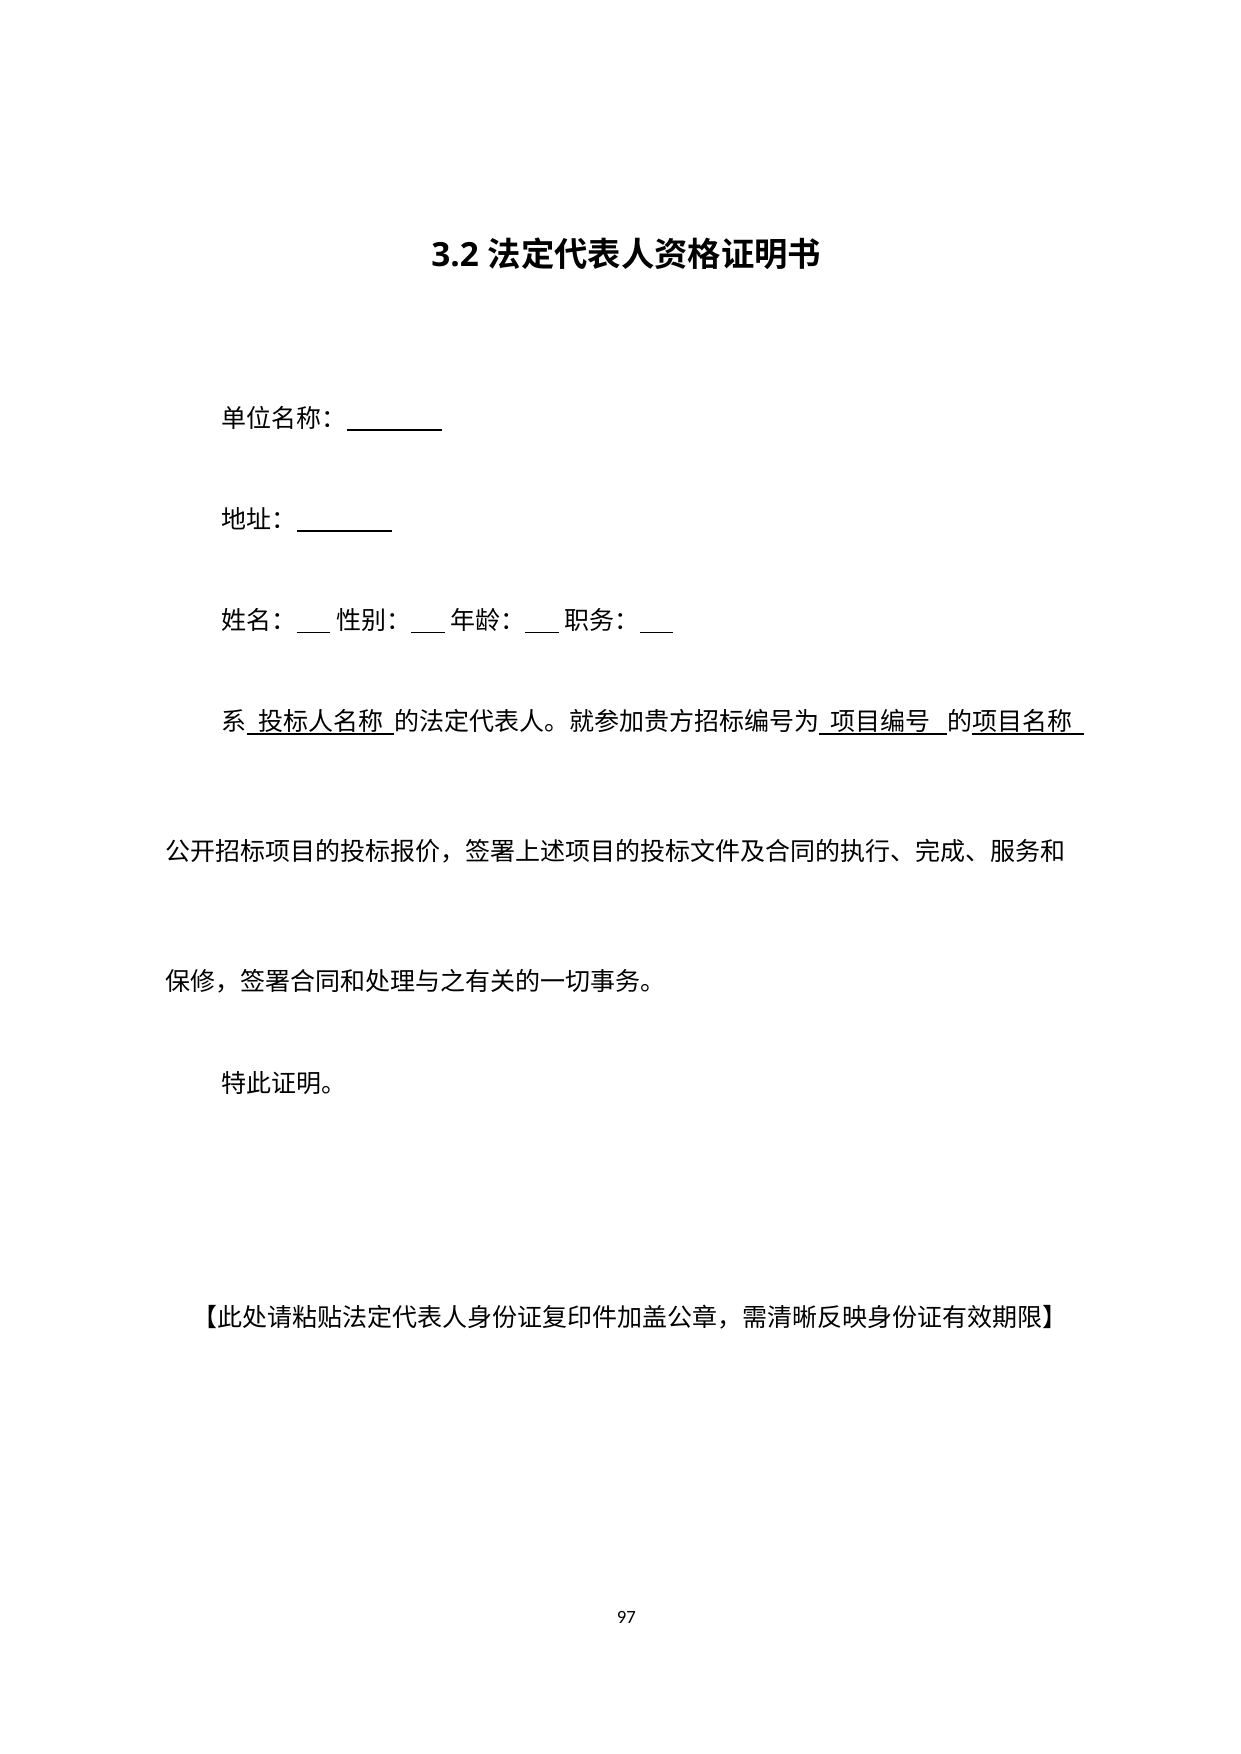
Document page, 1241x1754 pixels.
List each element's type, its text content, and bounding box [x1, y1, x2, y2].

text 特此证明。 [165, 1049, 1087, 1114]
text 【此处请粘贴法定代表人身份证复印件加盖公章，需清晰反映身份证有效期限】 [109, 1283, 1087, 1348]
text 姓名： 性别： 年龄： 职务： [165, 586, 1087, 651]
text 单位名称： [165, 384, 1087, 449]
text 3.2 法定代表人资格证明书 [165, 219, 1087, 284]
text 系 投标人名称 的法定代表人。就参加贵方招标编号为 项目编号 的项目名称 公开招标项目的投标报价，签署上述项目的投标文件及合同的执行、完成、服务和保修，签署合同和处理与之有关的一切事务。 [165, 687, 1087, 1012]
text 地址： [165, 485, 1087, 550]
